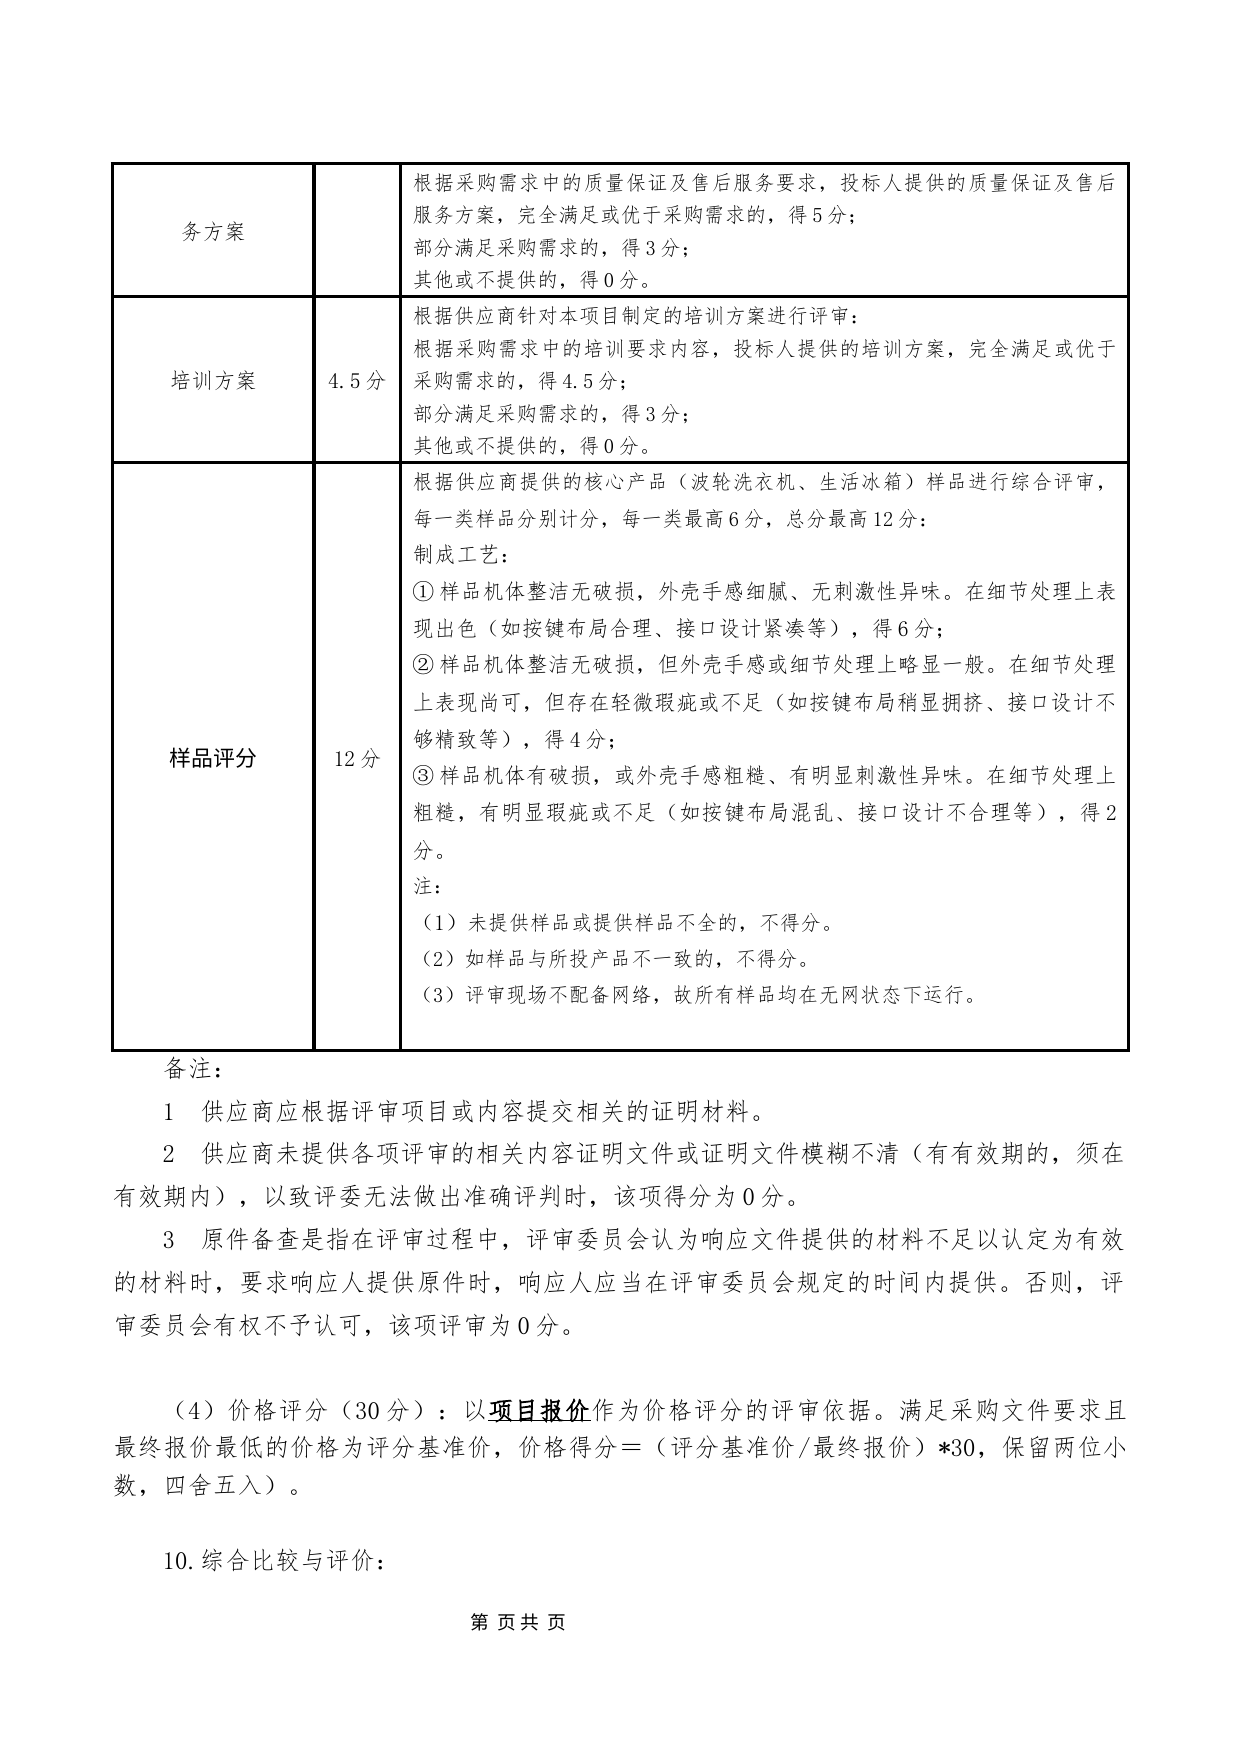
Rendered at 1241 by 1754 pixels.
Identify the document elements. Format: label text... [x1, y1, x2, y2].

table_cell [402, 165, 1127, 295]
table_cell 样品评分 [114, 464, 312, 1049]
list 供应商未提供各项评审的相关内容证明文件或证明文件模糊不清（有有效期的，须在有效期内），以致评委无法做出准确评判时，该项得分为0分。 [112, 1138, 1128, 1209]
table_cell 根据供应商提供的核心产品（波轮洗衣机、生活冰箱）样品进行综合评审，每一类样品分别计分，每一类最高6分，总分最高12分： 制成工艺： ①样品机体整洁无破损，外壳手感细腻、无刺激性异味。在细节处理上表现出色（如按键布局合理、接口设计紧凑等），得6分； ②样品机体整洁无破损，但外壳手感或细节处理上略显一般。在细节处理上表现尚可，但存在轻微瑕疵或不足（如按键布局稍显拥挤、接口设计不够精致等），得4分； ③样品机体有破损，或外壳手感粗糙、有明显刺激性异味。在细节处理上粗糙，有明显瑕疵或不足（如按键布局混乱、接口设计不合理等），得2分。 注： （1）未提供样品或提供样品不全的，不得分。 （2）如样品与所投产品不一致的，不得分。 （3）评审现场不配备网络，故所有样品均在无网状态下运行。 [402, 464, 1127, 1049]
table_cell 4.5分 [316, 298, 399, 461]
list 原件备查是指在评审过程中，评审委员会认为响应文件提供的材料不足以认定为有效的材料时，要求响应人提供原件时，响应人应当在评审委员会规定的时间内提供。否则，评审委员会有权不予认可，该项评审为0分。 [112, 1223, 1128, 1338]
table_cell 12分 [316, 464, 399, 1049]
table_cell 根据供应商针对本项目制定的培训方案进行评审： 根据采购需求中的培训要求内容，投标人提供的培训方案，完全满足或优于采购需求的，得4.5分； 部分满足采购需求的，得3分； 其他或不提供的，得0分。 [402, 298, 1127, 461]
table_cell 质量保证及售后服务方案 [114, 165, 312, 295]
list 供应商应根据评审项目或内容提交相关的证明材料。 [112, 1095, 1128, 1123]
text （4）价格评分（30分）：以项目报价作为价格评分的评审依据。满足采购文件要求且最终报价最低的价格为评分基准价，价格得分＝（评分基准价/最终报价）*30，保留两位小数，四舍五入）。 [112, 1389, 1128, 1502]
table_cell 培训方案 [114, 298, 312, 461]
text 备注： [112, 1052, 1128, 1081]
table_cell 5分 [316, 165, 399, 295]
text 10.综合比较与评价： [112, 1545, 1128, 1573]
